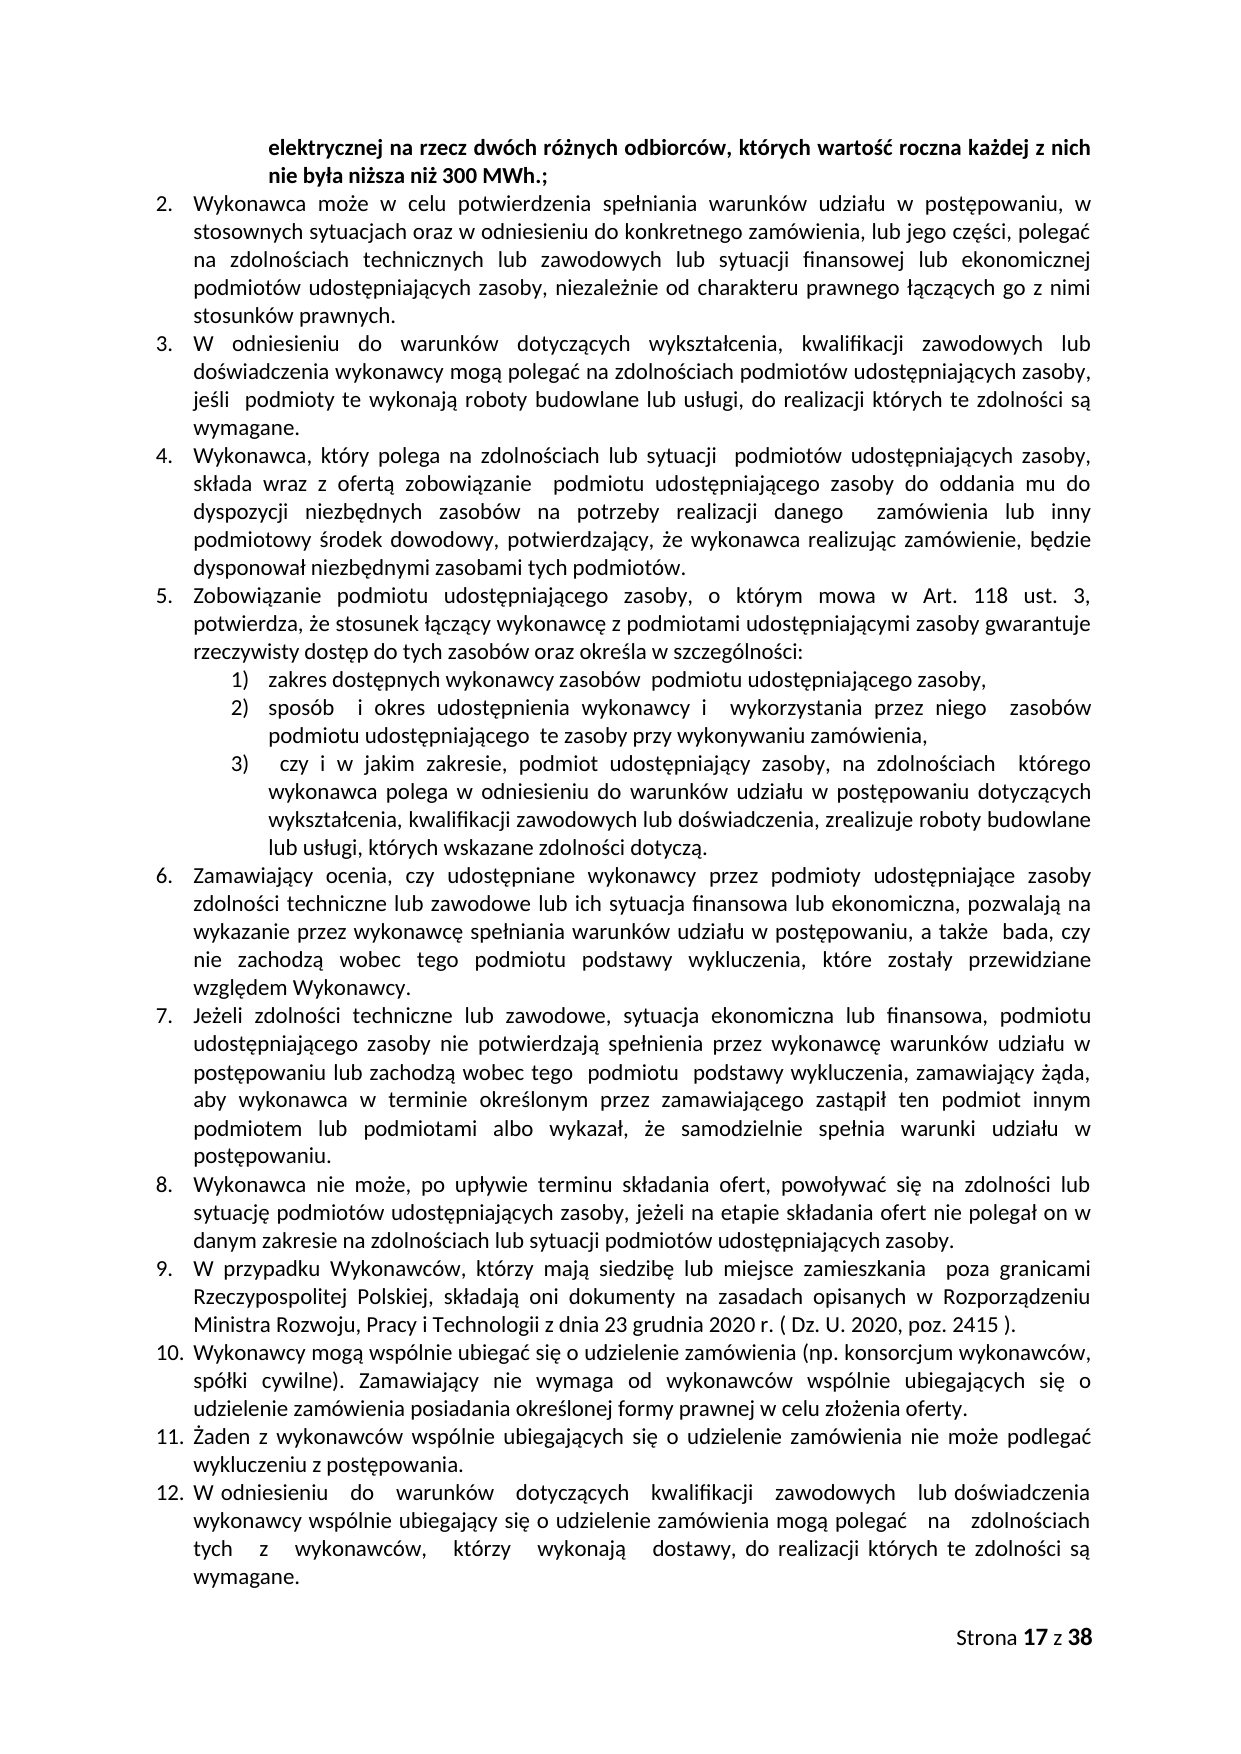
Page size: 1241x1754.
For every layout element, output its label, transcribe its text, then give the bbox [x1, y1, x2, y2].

list W odniesieniu do warunków dotyczących kwalifikacji zawodowych lub doświadczenia wykonawcy wspólnie ubiegający się o udzielenie zamówienia mogą polegać na zdolnościach tych z wykonawców, którzy wykonają dostawy, do realizacji których te zdolności są wymagane. [156, 1478, 1092, 1590]
list czy i w jakim zakresie, podmiot udostępniający zasoby, na zdolnościach którego wykonawca polega w odniesieniu do warunków udziału w postępowaniu dotyczących wykształcenia, kwalifikacji zawodowych lub doświadczenia, zrealizuje roboty budowlane lub usługi, których wskazane zdolności dotyczą. [231, 749, 1092, 861]
list Wykonawca nie może, po upływie terminu składania ofert, powoływać się na zdolności lub sytuację podmiotów udostępniających zasoby, jeżeli na etapie składania ofert nie polegał on w danym zakresie na zdolnościach lub sytuacji podmiotów udostępniających zasoby. [156, 1170, 1092, 1254]
list Żaden z wykonawców wspólnie ubiegających się o udzielenie zamówienia nie może podlegać wykluczeniu z postępowania. [156, 1422, 1092, 1478]
list Wykonawcy mogą wspólnie ubiegać się o udzielenie zamówienia (np. konsorcjum wykonawców, spółki cywilne). Zamawiający nie wymaga od wykonawców wspólnie ubiegających się o udzielenie zamówienia posiadania określonej formy prawnej w celu złożenia oferty. [156, 1338, 1092, 1422]
list Jeżeli zdolności techniczne lub zawodowe, sytuacja ekonomiczna lub finansowa, podmiotu udostępniającego zasoby nie potwierdzają spełnienia przez wykonawcę warunków udziału w postępowaniu lub zachodzą wobec tego podmiotu podstawy wykluczenia, zamawiający żąda, aby wykonawca w terminie określonym przez zamawiającego zastąpił ten podmiot innym podmiotem lub podmiotami albo wykazał, że samodzielnie spełnia warunki udziału w postępowaniu. [156, 1002, 1092, 1170]
list Zamawiający ocenia, czy udostępniane wykonawcy przez podmioty udostępniające zasoby zdolności techniczne lub zawodowe lub ich sytuacja finansowa lub ekonomiczna, pozwalają na wykazanie przez wykonawcę spełniania warunków udziału w postępowaniu, a także bada, czy nie zachodzą wobec tego podmiotu podstawy wykluczenia, które zostały przewidziane względem Wykonawcy. [156, 861, 1092, 1002]
list Wykonawca może w celu potwierdzenia spełniania warunków udziału w postępowaniu, w stosownych sytuacjach oraz w odniesieniu do konkretnego zamówienia, lub jego części, polegać na zdolnościach technicznych lub zawodowych lub sytuacji finansowej lub ekonomicznej podmiotów udostępniających zasoby, niezależnie od charakteru prawnego łączących go z nimi stosunków prawnych. [156, 189, 1092, 329]
list W przypadku Wykonawców, którzy mają siedzibę lub miejsce zamieszkania poza granicami Rzeczypospolitej Polskiej, składają oni dokumenty na zasadach opisanych w Rozporządzeniu Ministra Rozwoju, Pracy i Technologii z dnia 23 grudnia 2020 r. ( Dz. U. 2020, poz. 2415 ). [156, 1254, 1092, 1338]
list zakres dostępnych wykonawcy zasobów podmiotu udostępniającego zasoby, [231, 665, 1092, 693]
list W odniesieniu do warunków dotyczących wykształcenia, kwalifikacji zawodowych lub doświadczenia wykonawcy mogą polegać na zdolnościach podmiotów udostępniających zasoby, jeśli podmioty te wykonają roboty budowlane lub usługi, do realizacji których te zdolności są wymagane. [156, 329, 1092, 441]
list sposób i okres udostępnienia wykonawcy i wykorzystania przez niego zasobów podmiotu udostępniającego te zasoby przy wykonywaniu zamówienia, [231, 693, 1092, 749]
list Zobowiązanie podmiotu udostępniającego zasoby, o którym mowa w Art. 118 ust. 3, potwierdza, że stosunek łączący wykonawcę z podmiotami udostępniającymi zasoby gwarantuje rzeczywisty dostęp do tych zasobów oraz określa w szczególności: [156, 581, 1092, 665]
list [231, 133, 1092, 189]
list Wykonawca, który polega na zdolnościach lub sytuacji podmiotów udostępniających zasoby, składa wraz z ofertą zobowiązanie podmiotu udostępniającego zasoby do oddania mu do dyspozycji niezbędnych zasobów na potrzeby realizacji danego zamówienia lub inny podmiotowy środek dowodowy, potwierdzający, że wykonawca realizując zamówienie, będzie dysponował niezbędnymi zasobami tych podmiotów. [156, 441, 1092, 581]
